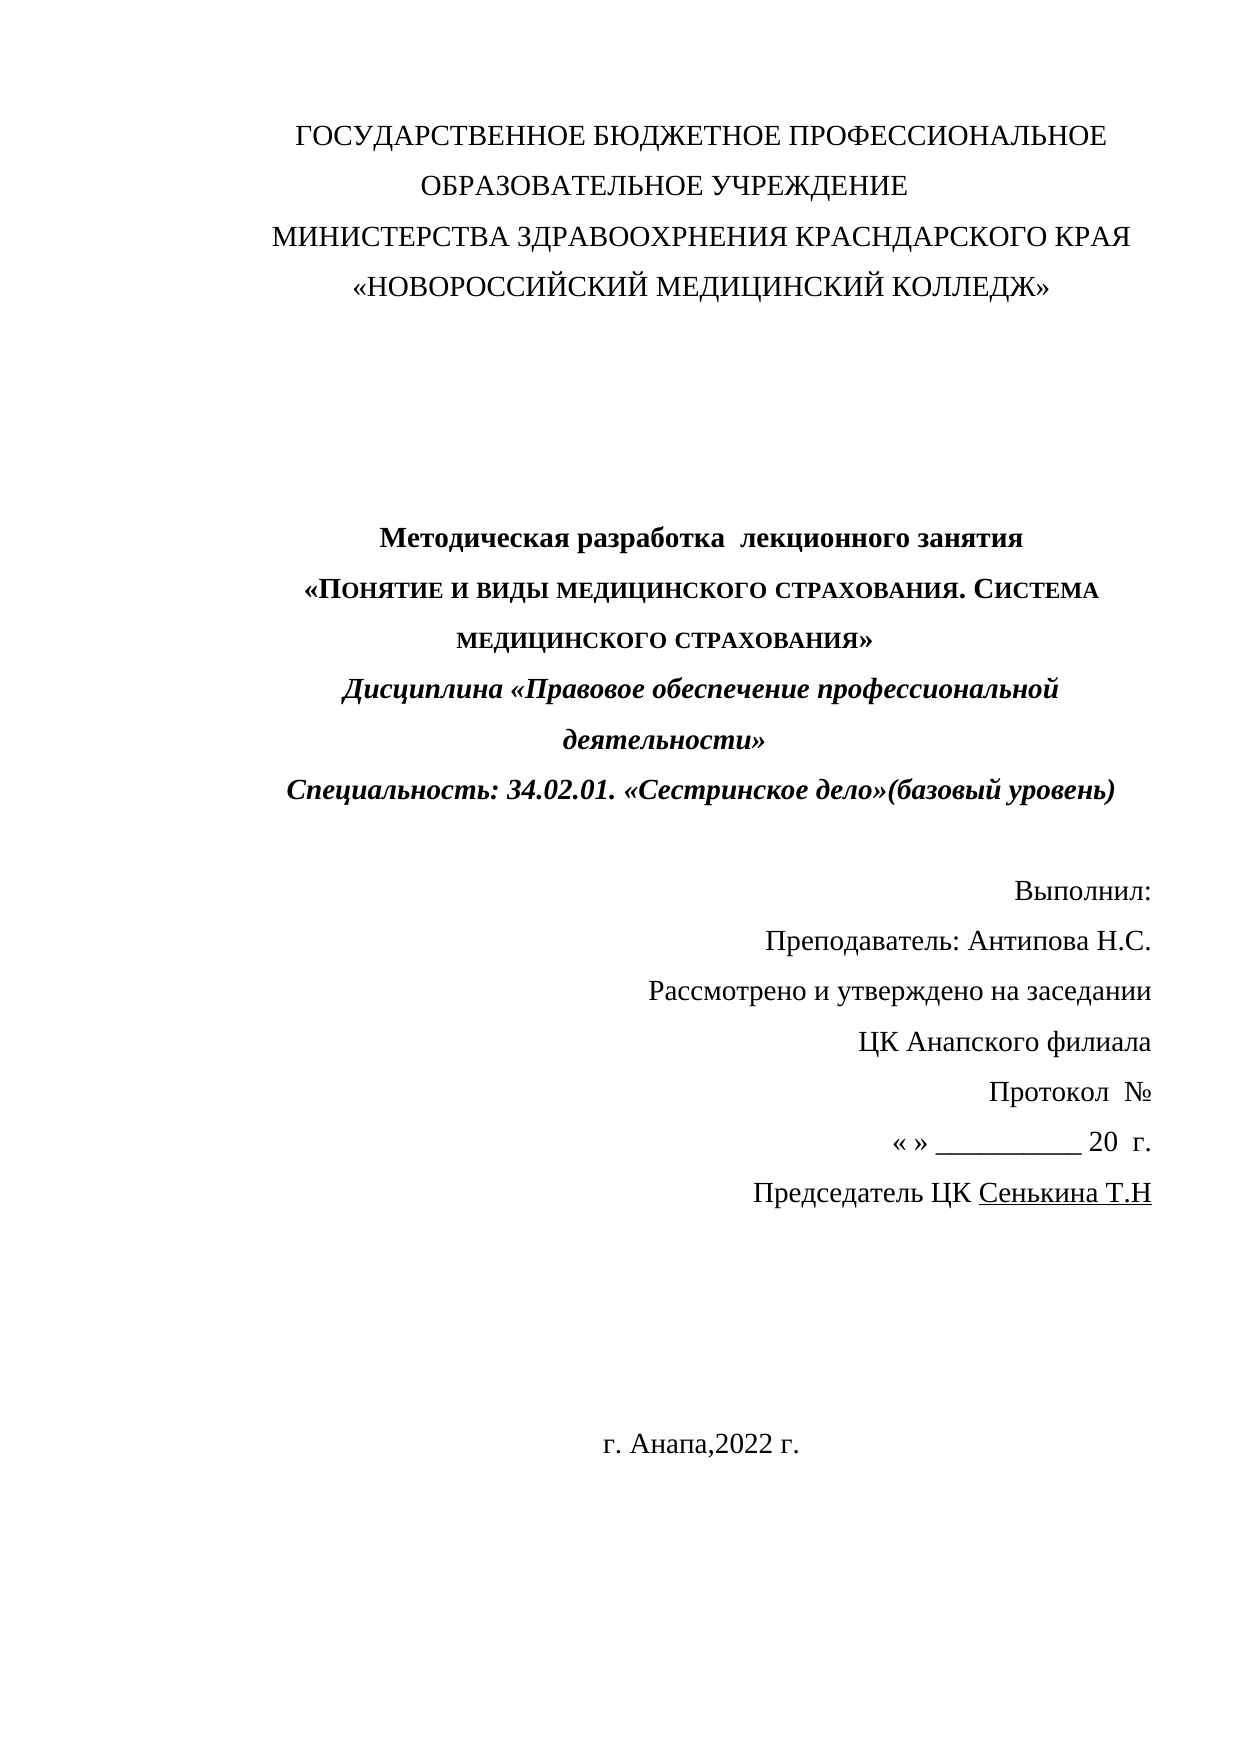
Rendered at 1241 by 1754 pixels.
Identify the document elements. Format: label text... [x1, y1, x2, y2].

text Методическая разработка лекционного занятия [177, 521, 1152, 554]
text Выполнил: [177, 873, 1152, 906]
text Председатель ЦК Сенькина Т.Н [177, 1175, 1152, 1208]
text « » __________ 20 г. [177, 1124, 1152, 1158]
text г. Анапа,2022 г. [177, 1426, 1152, 1460]
text «НОВОРОССИЙСКИЙ МЕДИЦИНСКИЙ КОЛЛЕДЖ» [177, 269, 1152, 303]
text МИНИСТЕРСТВА ЗДРАВООХРНЕНИЯ КРАСНДАРСКОГО КРАЯ [177, 219, 1152, 252]
text Рассмотрено и утверждено на заседании [177, 973, 1152, 1007]
text дисциплина «Правовое обеспечение профессиональной деятельности» [177, 672, 1152, 755]
text Специальность: 34.02.01. «Сестринское дело»(базовый уровень) [177, 772, 1152, 806]
text ГОСУДАРСТВЕННОЕ БЮДЖЕТНОЕ ПРОФЕССИОНАЛЬНОЕ ОБРАЗОВАТЕЛЬНОЕ УЧРЕЖДЕНИЕ [177, 118, 1152, 202]
text Протокол № [177, 1074, 1152, 1108]
text Преподаватель: Антипова Н.С. [177, 923, 1152, 957]
text «Понятие и виды медицинского страхования. Система медицинского страхования» [177, 571, 1152, 655]
text ЦК Анапского филиала [177, 1024, 1152, 1057]
